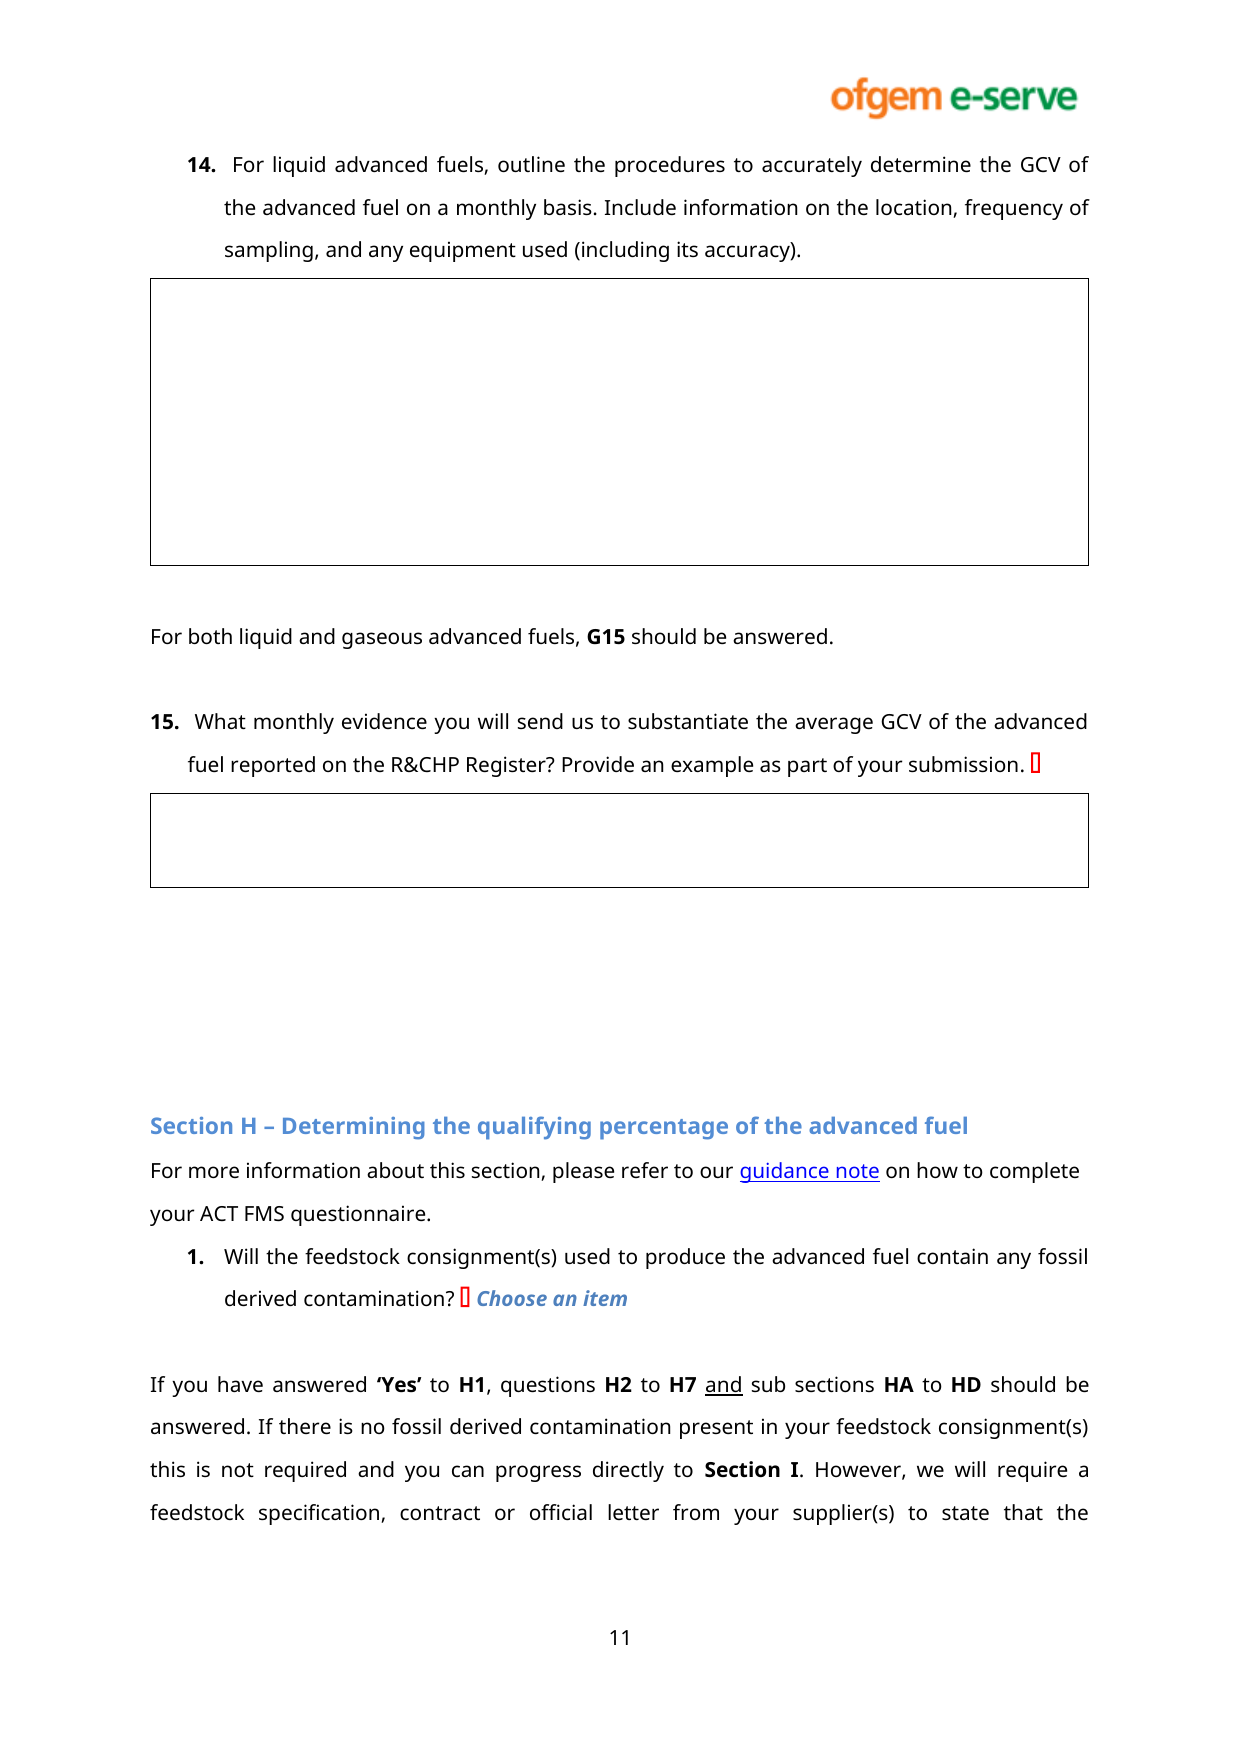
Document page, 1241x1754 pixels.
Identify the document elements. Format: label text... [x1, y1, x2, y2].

list Will the feedstock consignment(s) used to produce the advanced fuel contain any fossil derived contamination? [186, 1242, 1090, 1313]
picture [829, 73, 1080, 124]
list What monthly evidence you will send us to substantiate the average GCV of the advanced fuel reported on the R&CHP Register? Provide an example as part of your submission. [150, 707, 1090, 779]
text Section H – Determining the qualifying percentage of the advanced fuel [150, 1110, 1090, 1141]
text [150, 1370, 1090, 1526]
text For more information about this section, please refer to our guidance note on how to complete your ACT FMS questionnaire. [150, 1157, 1090, 1228]
text For both liquid and gaseous advanced fuels, G15 should be answered. [150, 622, 1090, 651]
list For liquid advanced fuels, outline the procedures to accurately determine the GCV of the advanced fuel on a monthly basis. Include information on the location, frequency of sampling, and any equipment used (including its accuracy). [187, 150, 1090, 264]
